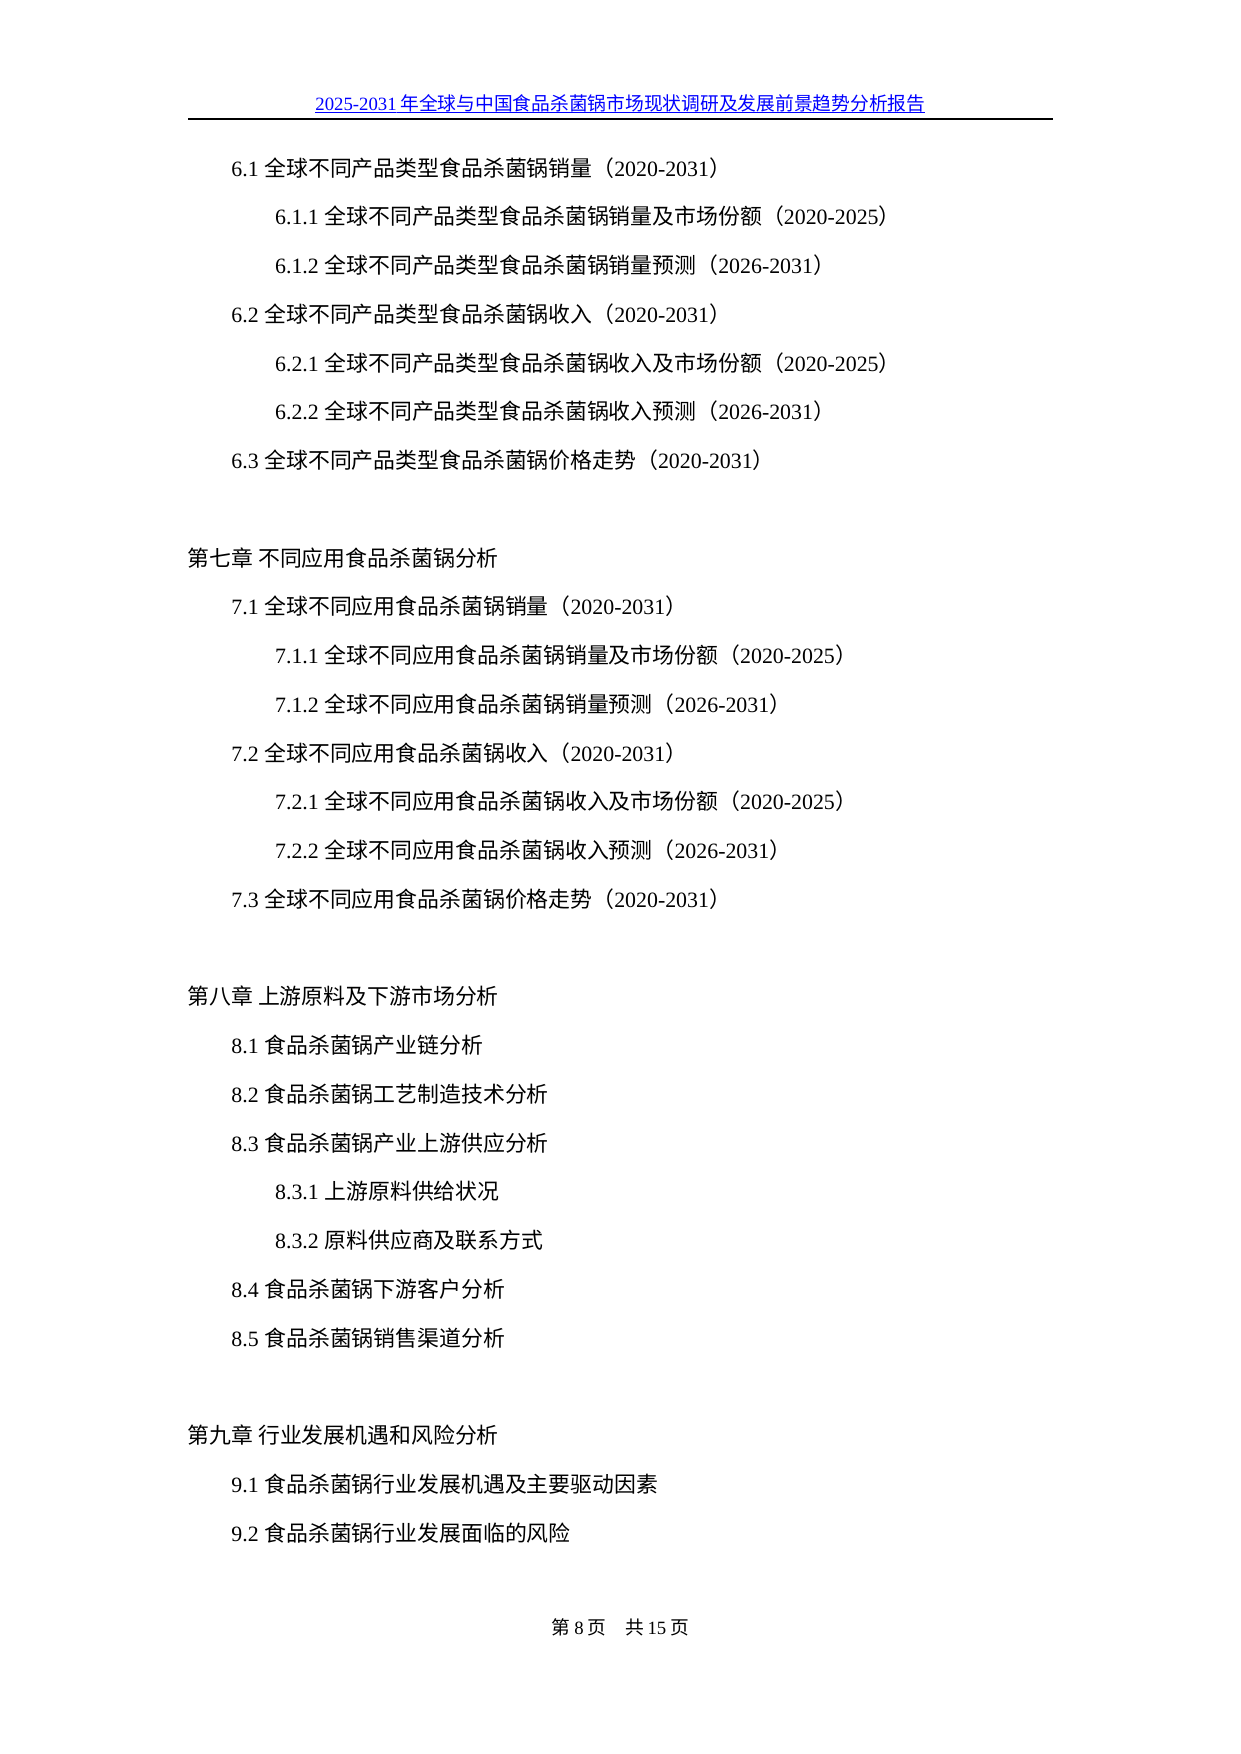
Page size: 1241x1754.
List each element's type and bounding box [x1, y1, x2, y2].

text [187, 150, 1053, 1548]
